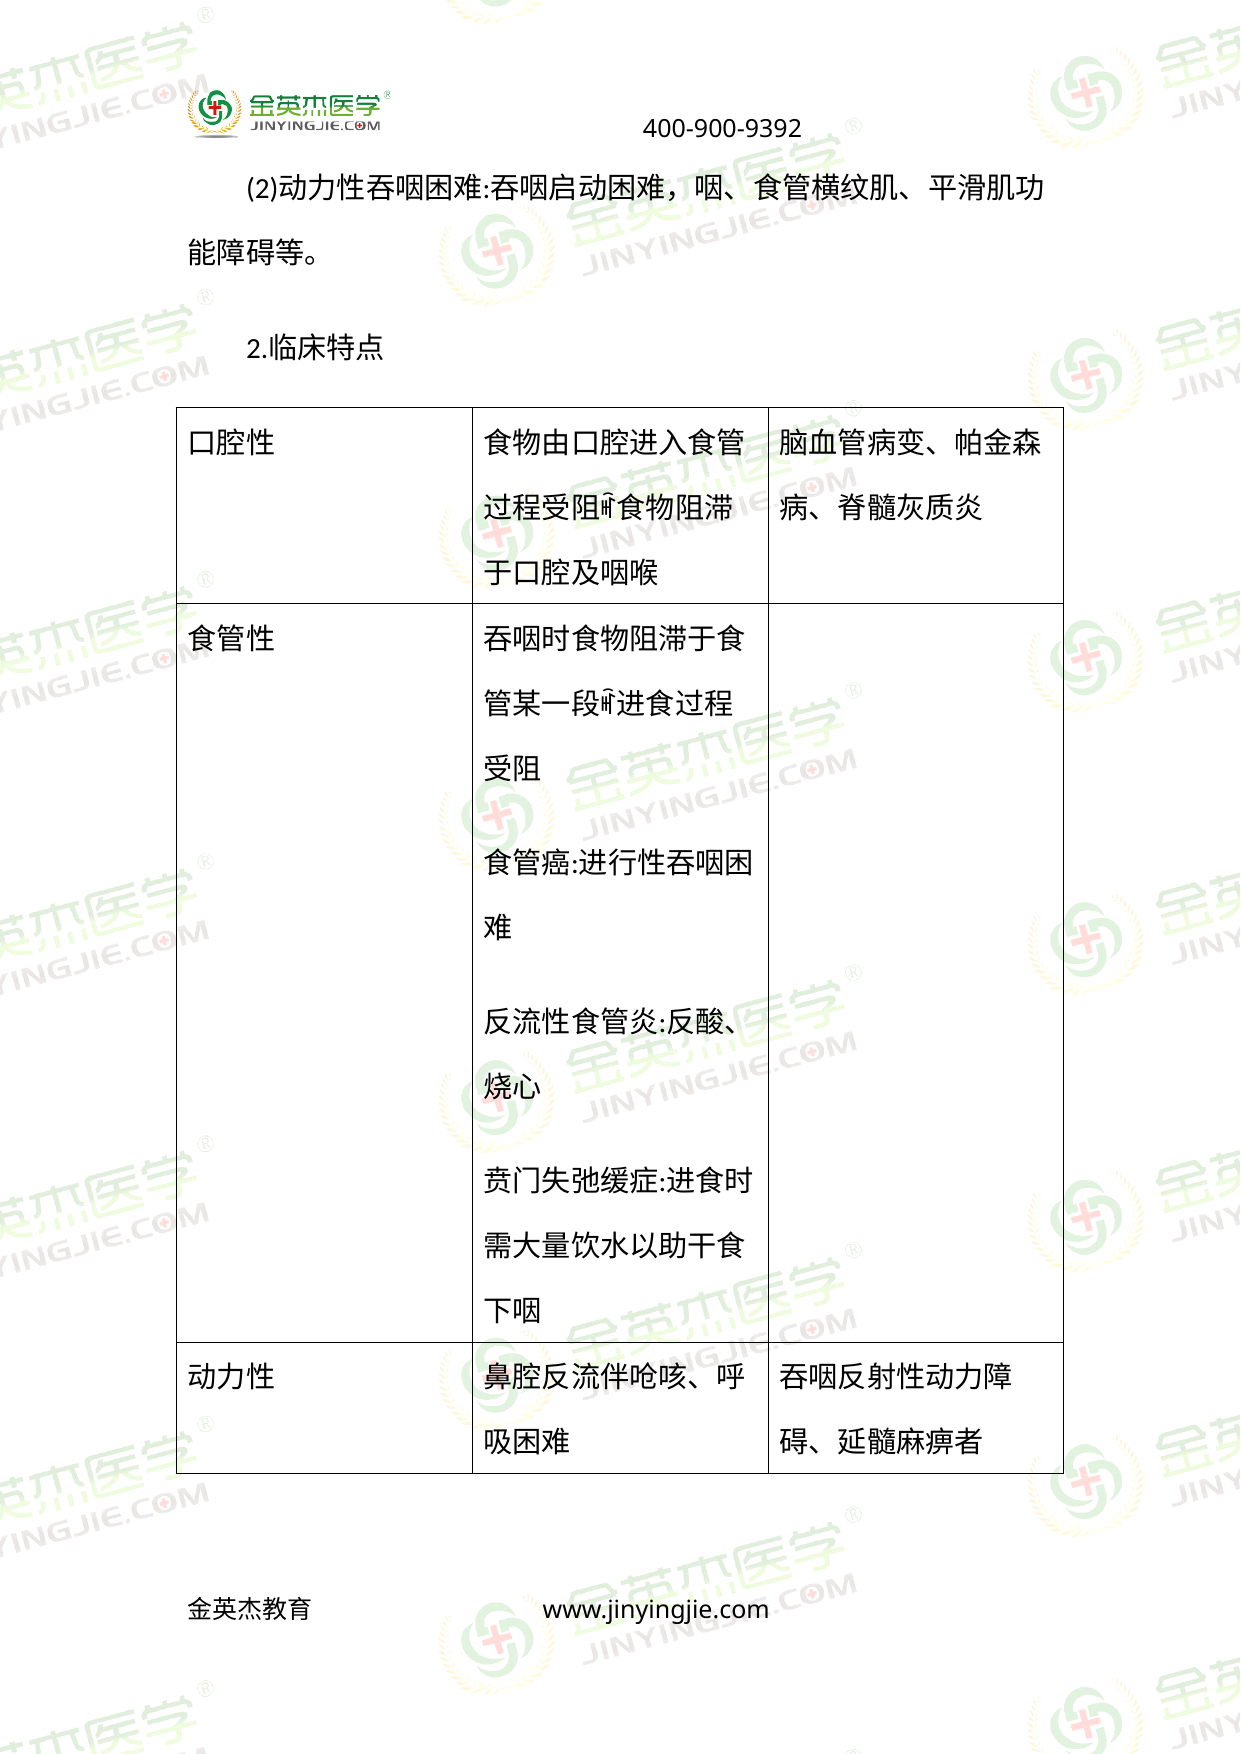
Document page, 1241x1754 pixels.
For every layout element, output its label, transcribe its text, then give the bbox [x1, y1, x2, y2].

table_cell 食管性 [177, 604, 472, 1342]
table_cell 动力性 [177, 1343, 472, 1473]
text 2.临床特点 [187, 313, 1053, 378]
picture [187, 90, 390, 138]
table_cell [769, 604, 1063, 1342]
table_cell 鼻腔反流伴呛咳、呼吸困难 [473, 1343, 768, 1473]
table_header 口腔性 [177, 408, 472, 603]
table_cell 吞咽反射性动力障碍、延髓麻痹者 [769, 1343, 1063, 1473]
text (2)动力性吞咽困难:吞咽启动困难，咽、食管横纹肌、平滑肌功能障碍等。 [187, 154, 1053, 284]
table_cell 吞咽时食物阻滞于食管某一段ꎬ进食过程受阻 食管癌:进行性吞咽困难 反流性食管炎:反酸、烧心 贲门失弛缓症:进食时需大量饮水以助干食下咽 [473, 604, 768, 1342]
table_header 食物由口腔进入食管过程受阻ꎬ食物阻滞于口腔及咽喉 [473, 408, 768, 603]
table_header 脑血管病变、帕金森病、脊髓灰质炎 [769, 408, 1063, 603]
